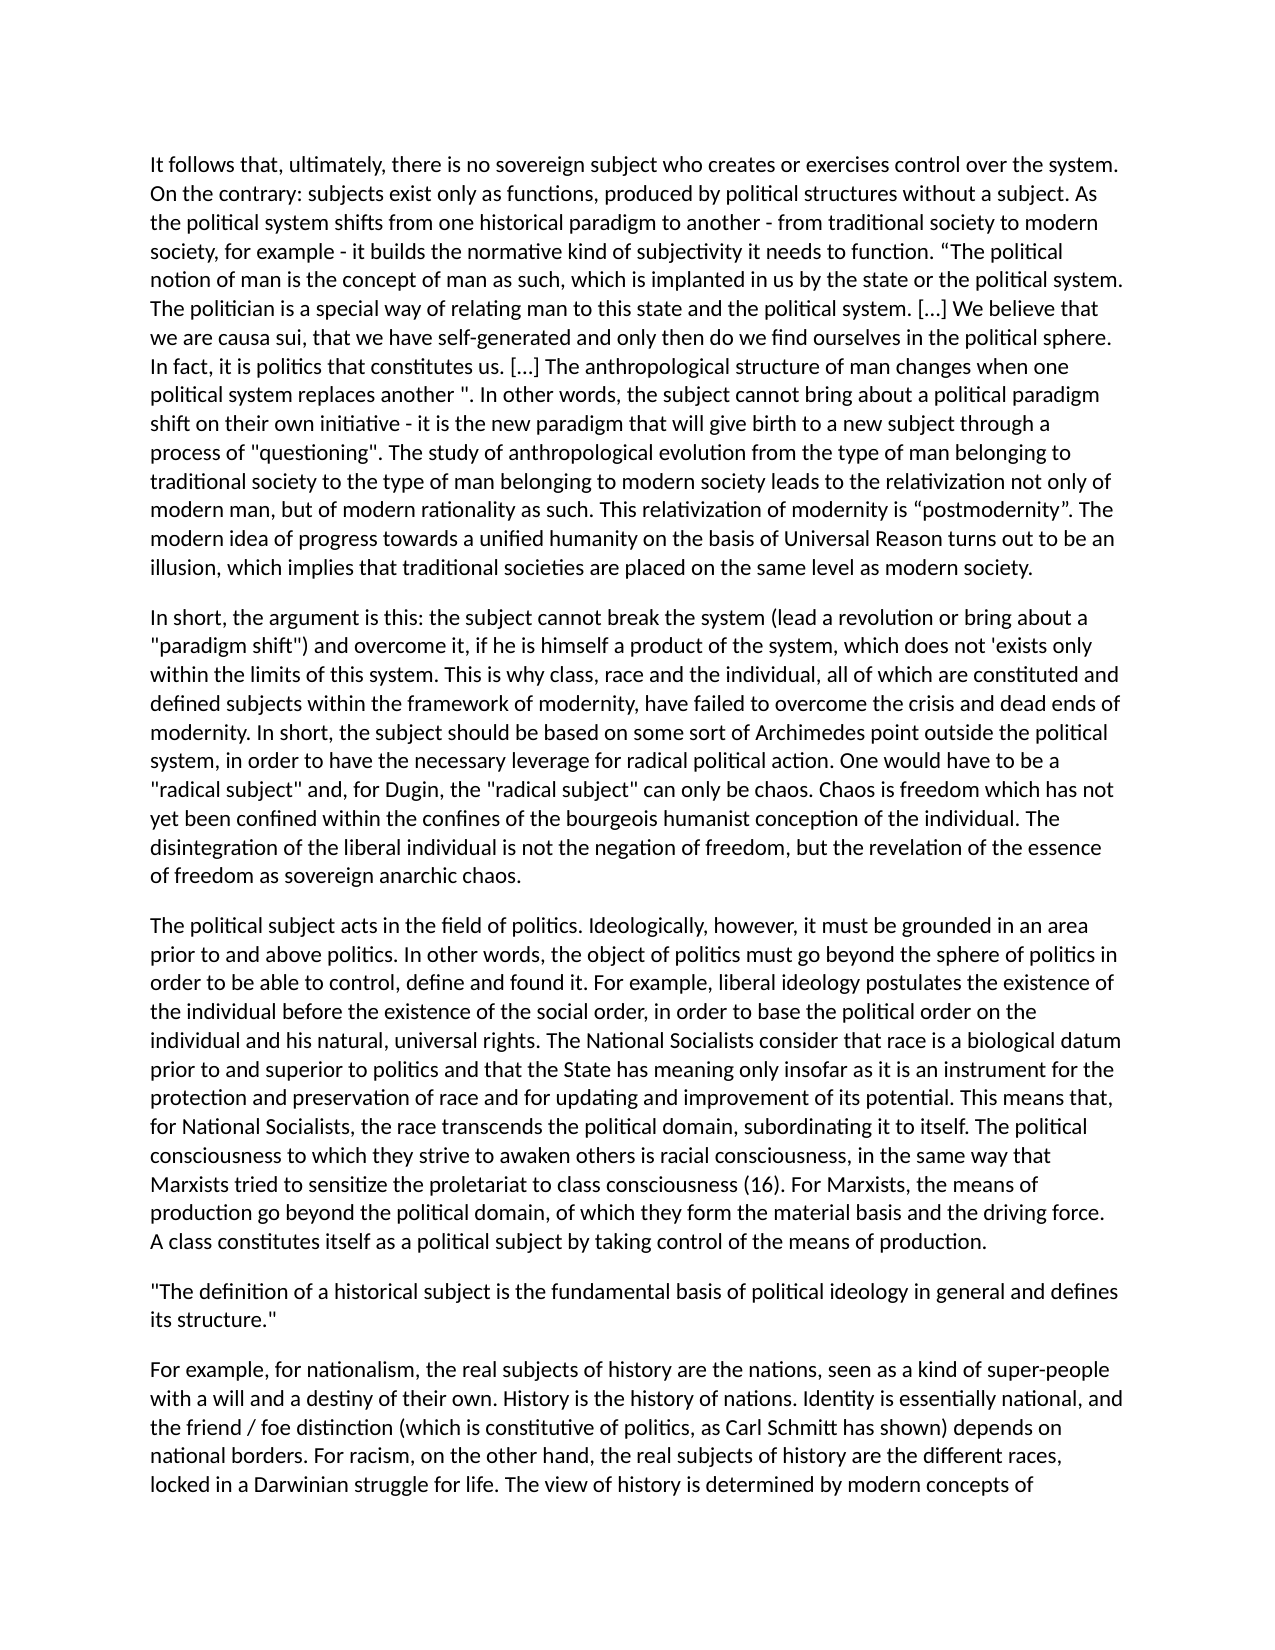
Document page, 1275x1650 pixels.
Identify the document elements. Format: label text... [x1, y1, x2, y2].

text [150, 1354, 1125, 1498]
text The political subject acts in the field of politics. Ideologically, however, it must be grounded in an area prior to and above politics. In other words, the object of politics must go beyond the sphere of politics in order to be able to control, define and found it. For example, liberal ideology postulates the existence of the individual before the existence of the social order, in order to base the political order on the individual and his natural, universal rights. The National Socialists consider that race is a biological datum prior to and superior to politics and that the State has meaning only insofar as it is an instrument for the protection and preservation of race and for updating and improvement of its potential. This means that, for National Socialists, the race transcends the political domain, subordinating it to itself. The political consciousness to which they strive to awaken others is racial consciousness, in the same way that Marxists tried to sensitize the proletariat to class consciousness (16). For Marxists, the means of production go beyond the political domain, of which they form the material basis and the driving force. A class constitutes itself as a political subject by taking control of the means of production. [150, 910, 1125, 1255]
text It follows that, ultimately, there is no sovereign subject who creates or exercises control over the system. On the contrary: subjects exist only as functions, produced by political structures without a subject. As the political system shifts from one historical paradigm to another - from traditional society to modern society, for example - it builds the normative kind of subjectivity it needs to function. “The political notion of man is the concept of man as such, which is implanted in us by the state or the political system. The politician is a special way of relating man to this state and the political system. […] We believe that we are causa sui, that we have self-generated and only then do we find ourselves in the political sphere. In fact, it is politics that constitutes us. […] The anthropological structure of man changes when one political system replaces another ". In other words, the subject cannot bring about a political paradigm shift on their own initiative - it is the new paradigm that will give birth to a new subject through a process of "questioning". The study of anthropological evolution from the type of man belonging to traditional society to the type of man belonging to modern society leads to the relativization not only of modern man, but of modern rationality as such. This relativization of modernity is “postmodernity”. The modern idea of ​​progress towards a unified humanity on the basis of Universal Reason turns out to be an illusion, which implies that traditional societies are placed on the same level as modern society. [150, 150, 1125, 581]
text "The definition of a historical subject is the fundamental basis of political ideology in general and defines its structure." [150, 1276, 1125, 1334]
text In short, the argument is this: the subject cannot break the system (lead a revolution or bring about a "paradigm shift") and overcome it, if he is himself a product of the system, which does not 'exists only within the limits of this system. This is why class, race and the individual, all of which are constituted and defined subjects within the framework of modernity, have failed to overcome the crisis and dead ends of modernity. In short, the subject should be based on some sort of Archimedes point outside the political system, in order to have the necessary leverage for radical political action. One would have to be a "radical subject" and, for Dugin, the "radical subject" can only be chaos. Chaos is freedom which has not yet been confined within the confines of the bourgeois humanist conception of the individual. The disintegration of the liberal individual is not the negation of freedom, but the revelation of the essence of freedom as sovereign anarchic chaos. [150, 602, 1125, 889]
